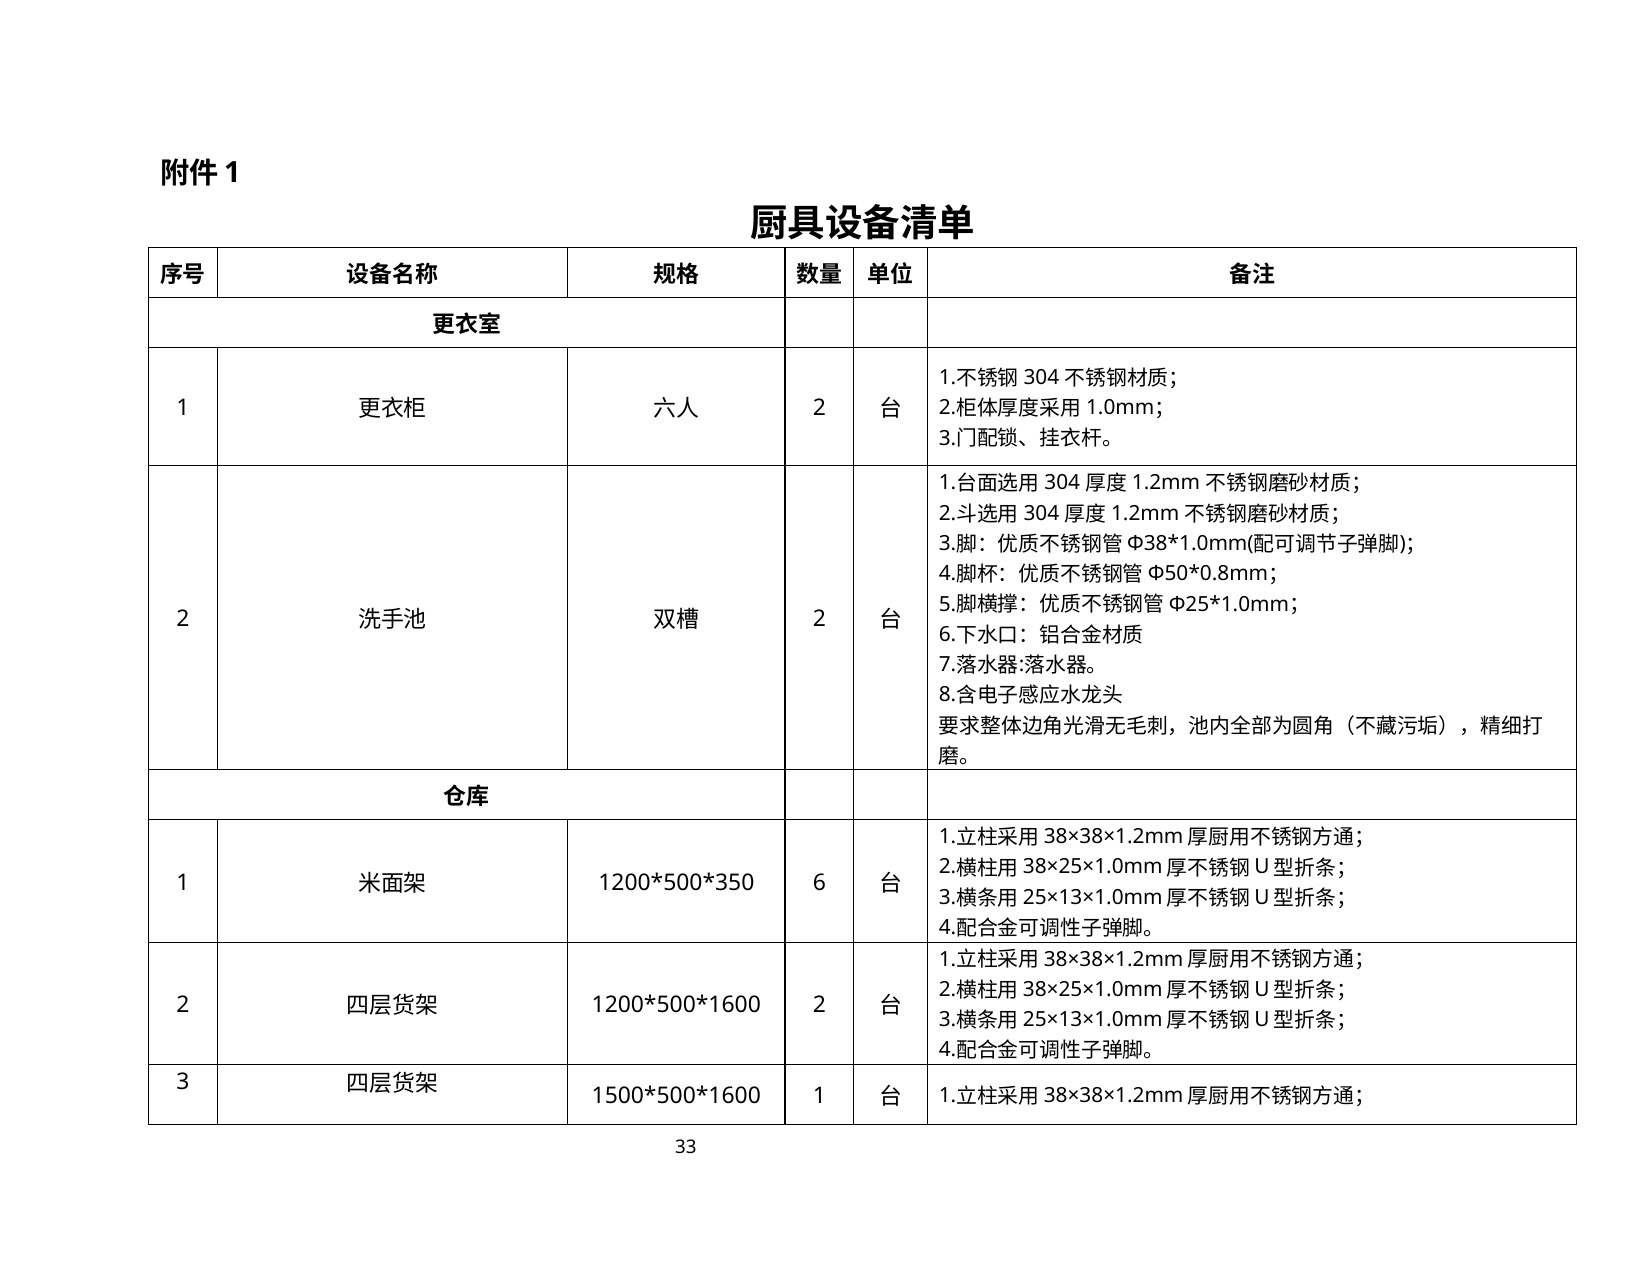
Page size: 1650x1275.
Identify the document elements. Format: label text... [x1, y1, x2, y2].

table_cell 2 [786, 348, 853, 465]
table_cell [854, 298, 927, 347]
table_cell 3 [149, 1065, 217, 1124]
table_cell 1 [149, 348, 217, 465]
table_cell 台 [854, 1065, 927, 1124]
table_cell 六人 [568, 348, 784, 465]
table_cell [786, 298, 853, 347]
table_cell 台 [854, 348, 927, 465]
table_header 附件1 厨具设备清单 [149, 150, 1577, 247]
table_cell 2 [786, 943, 853, 1064]
table_cell 台 [854, 943, 927, 1064]
table_cell 米面架 [218, 820, 567, 942]
table_cell 四层货架 [218, 1065, 567, 1124]
table_cell 双槽 [568, 466, 784, 769]
table_cell 数量 [786, 248, 853, 297]
table_cell [854, 770, 927, 819]
table_cell 1.台面选用 304 厚度 1.2mm 不锈钢磨砂材质； 2.斗选用 304 厚度 1.2mm 不锈钢磨砂材质； 3.脚：优质不锈钢管Φ38*1.0mm(配可调节子弹脚)； 4.脚杯：优质不锈钢管Φ50*0.8mm； 5.脚横撑：优质不锈钢管Φ25*1.0mm； 6.下水口：铝合金材质 7.落水器:落水器。 8.含电子感应水龙头 要求整体边角光滑无毛刺，池内全部为圆角（不藏污垢），精细打磨。 [928, 466, 1576, 769]
table_cell 备注 [928, 248, 1576, 297]
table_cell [928, 943, 1576, 1064]
table_cell 1200*500*350 [568, 820, 784, 942]
table_cell [928, 298, 1576, 347]
table_cell [786, 770, 853, 819]
table_cell 四层货架 [218, 943, 567, 1064]
table_cell 6 [786, 820, 853, 942]
table_cell 2 [149, 466, 217, 769]
table_cell 单位 [854, 248, 927, 297]
table_cell 1200*500*1600 [568, 943, 784, 1064]
table_cell [928, 770, 1576, 819]
table_cell 1.不锈钢 304 不锈钢材质； 2.柜体厚度采用 1.0mm； 3.门配锁、挂衣杆。 [928, 348, 1576, 465]
table_cell 洗手池 [218, 466, 567, 769]
table_cell 台 [854, 820, 927, 942]
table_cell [928, 1065, 1576, 1124]
table_cell 仓库 [149, 770, 784, 819]
table_cell 设备名称 [218, 248, 567, 297]
table_cell 1.立柱采用38×38×1.2mm厚厨用不锈钢方通； 2.横柱用38×25×1.0mm厚不锈钢U型折条； 3.横条用25×13×1.0mm厚不锈钢U型折条； 4.配合金可调性子弹脚。 [928, 820, 1576, 942]
table_cell 2 [786, 466, 853, 769]
table_cell 1 [149, 820, 217, 942]
table_cell 1500*500*1600 [568, 1065, 784, 1124]
table_cell 更衣柜 [218, 348, 567, 465]
table_cell 更衣室 [149, 298, 784, 347]
table_cell 台 [854, 466, 927, 769]
table_cell 序号 [149, 248, 217, 297]
table_cell 2 [149, 943, 217, 1064]
table_cell 1 [786, 1065, 853, 1124]
table_cell 规格 [568, 248, 784, 297]
